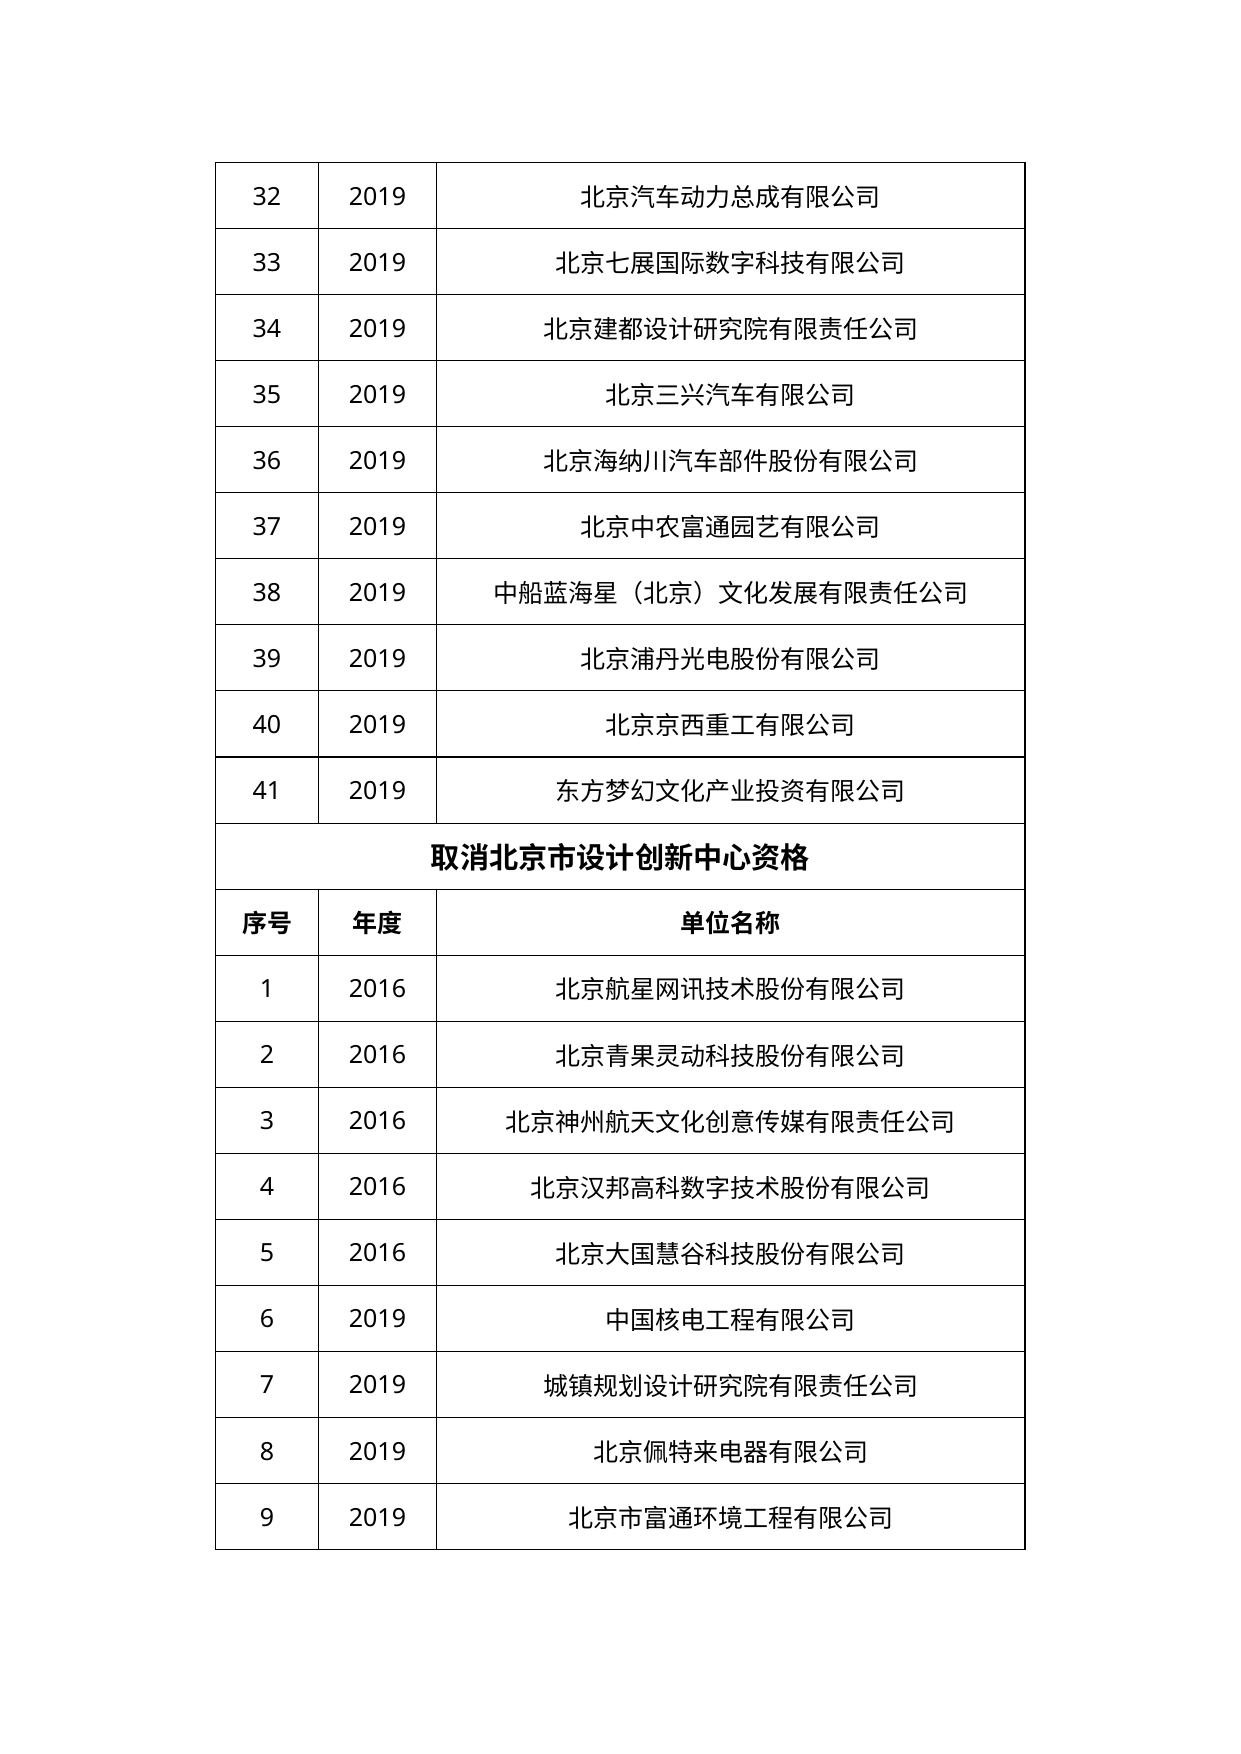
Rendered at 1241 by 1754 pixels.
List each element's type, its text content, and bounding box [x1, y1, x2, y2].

table_cell 35 [216, 361, 318, 426]
table_cell 北京建都设计研究院有限责任公司 [437, 295, 1024, 360]
table_cell 2019 [319, 691, 436, 756]
table_cell 2016 [319, 1088, 436, 1153]
table_cell 37 [216, 493, 318, 558]
table_cell 中船蓝海星（北京）文化发展有限责任公司 [437, 559, 1024, 624]
table_cell 2019 [319, 361, 436, 426]
table_cell 2016 [319, 1022, 436, 1087]
table_cell 北京汉邦高科数字技术股份有限公司 [437, 1154, 1024, 1219]
table_cell 2016 [319, 1220, 436, 1285]
table_cell 38 [216, 559, 318, 624]
table_cell 北京佩特来电器有限公司 [437, 1418, 1024, 1483]
table_cell 北京三兴汽车有限公司 [437, 361, 1024, 426]
table_cell 年度 [319, 890, 436, 954]
table_cell 2016 [319, 956, 436, 1021]
table_cell 40 [216, 691, 318, 756]
table_cell 北京浦丹光电股份有限公司 [437, 625, 1024, 690]
table_cell 34 [216, 295, 318, 360]
table_cell 2016 [319, 1154, 436, 1219]
table_cell 33 [216, 229, 318, 294]
table_cell 中国核电工程有限公司 [437, 1286, 1024, 1351]
table_cell 2019 [319, 758, 436, 822]
table_cell 2019 [319, 1418, 436, 1483]
table_cell 北京中农富通园艺有限公司 [437, 493, 1024, 558]
table_cell 序号 [216, 890, 318, 954]
table_cell 北京大国慧谷科技股份有限公司 [437, 1220, 1024, 1285]
table_cell 8 [216, 1418, 318, 1483]
table_cell 东方梦幻文化产业投资有限公司 [437, 758, 1024, 822]
table_cell 39 [216, 625, 318, 690]
table_cell 2019 [319, 163, 436, 228]
table_cell 北京市富通环境工程有限公司 [437, 1484, 1024, 1549]
table_cell 北京神州航天文化创意传媒有限责任公司 [437, 1088, 1024, 1153]
table_cell 2019 [319, 493, 436, 558]
table_cell 北京汽车动力总成有限公司 [437, 163, 1024, 228]
table_cell 2019 [319, 295, 436, 360]
table_cell 北京青果灵动科技股份有限公司 [437, 1022, 1024, 1087]
table_cell 北京航星网讯技术股份有限公司 [437, 956, 1024, 1021]
table_cell 北京七展国际数字科技有限公司 [437, 229, 1024, 294]
table_cell 4 [216, 1154, 318, 1219]
table_cell 2 [216, 1022, 318, 1087]
table_cell 3 [216, 1088, 318, 1153]
table_cell 36 [216, 427, 318, 492]
table_cell 32 [216, 163, 318, 228]
table_cell 2019 [319, 1352, 436, 1417]
table_cell 2019 [319, 559, 436, 624]
table_cell 7 [216, 1352, 318, 1417]
table_cell 5 [216, 1220, 318, 1285]
table_cell 6 [216, 1286, 318, 1351]
table_cell 北京京西重工有限公司 [437, 691, 1024, 756]
table_cell 取消北京市设计创新中心资格 [216, 824, 1024, 888]
table_cell 2019 [319, 229, 436, 294]
table_cell 城镇规划设计研究院有限责任公司 [437, 1352, 1024, 1417]
table_cell 9 [216, 1484, 318, 1549]
table_cell 41 [216, 758, 318, 822]
table_cell 2019 [319, 1286, 436, 1351]
table_cell 2019 [319, 427, 436, 492]
table_cell 1 [216, 956, 318, 1021]
table_cell 北京海纳川汽车部件股份有限公司 [437, 427, 1024, 492]
table_cell 单位名称 [437, 890, 1024, 954]
table_cell 2019 [319, 1484, 436, 1549]
table_cell 2019 [319, 625, 436, 690]
